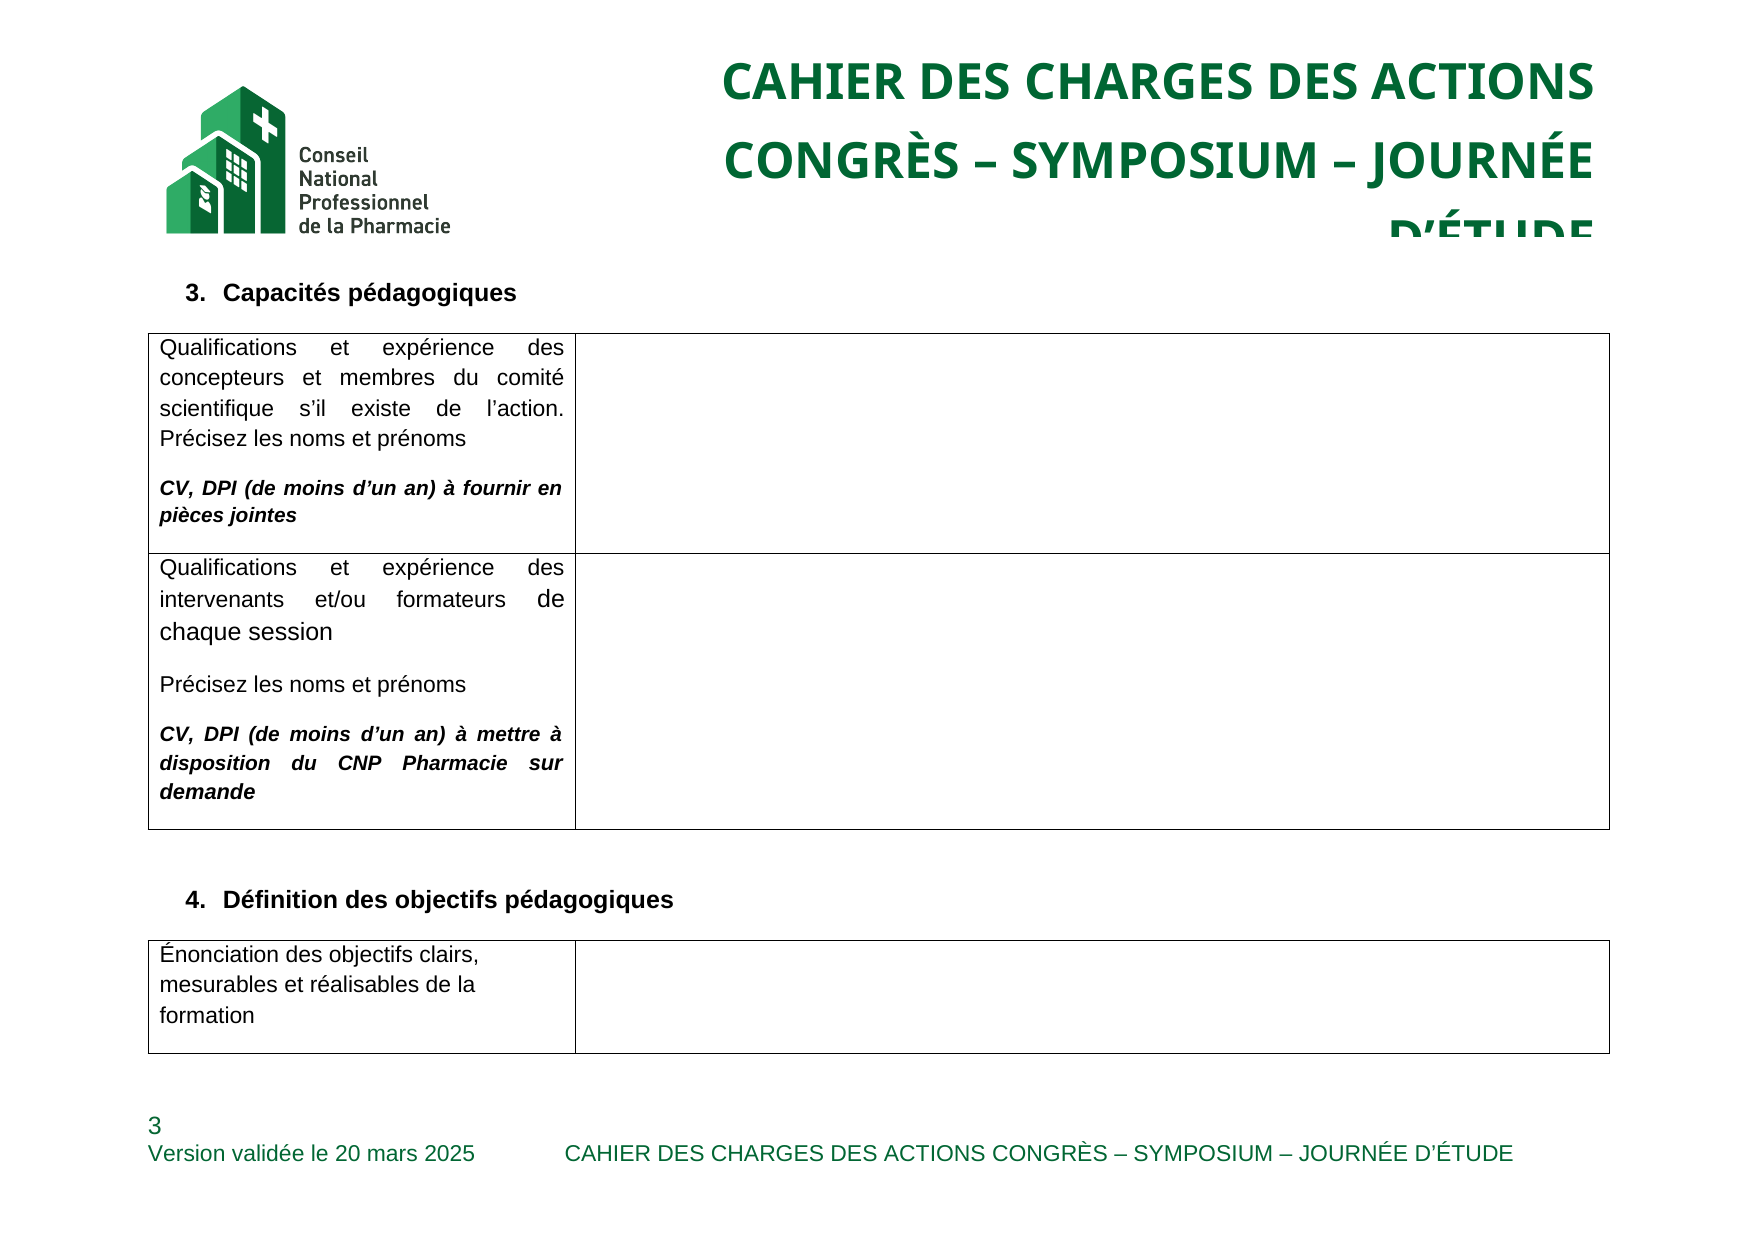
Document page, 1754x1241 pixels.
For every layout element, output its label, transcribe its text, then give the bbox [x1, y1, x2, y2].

list Capacités pédagogiques [185, 278, 1606, 307]
table_header Qualifications et expérience des concepteurs et membres du comité scientifique s’il existe de l’action. Précisez les noms et prénoms CV, DPI (de moins d’un an) à fournir en pièces jointes [149, 334, 575, 552]
table_header [576, 941, 1609, 1053]
table_header Énonciation des objectifs clairs, mesurables et réalisables de la formation [149, 941, 575, 1053]
picture [147, 73, 470, 250]
table_header [576, 334, 1609, 552]
table_cell Qualifications et expérience des intervenants et/ou formateurs de chaque session Précisez les noms et prénoms CV, DPI (de moins d’un an) à mettre à disposition du CNP Pharmacie sur demande [149, 554, 575, 829]
table_cell [576, 554, 1609, 829]
list Définition des objectifs pédagogiques [185, 885, 1606, 914]
